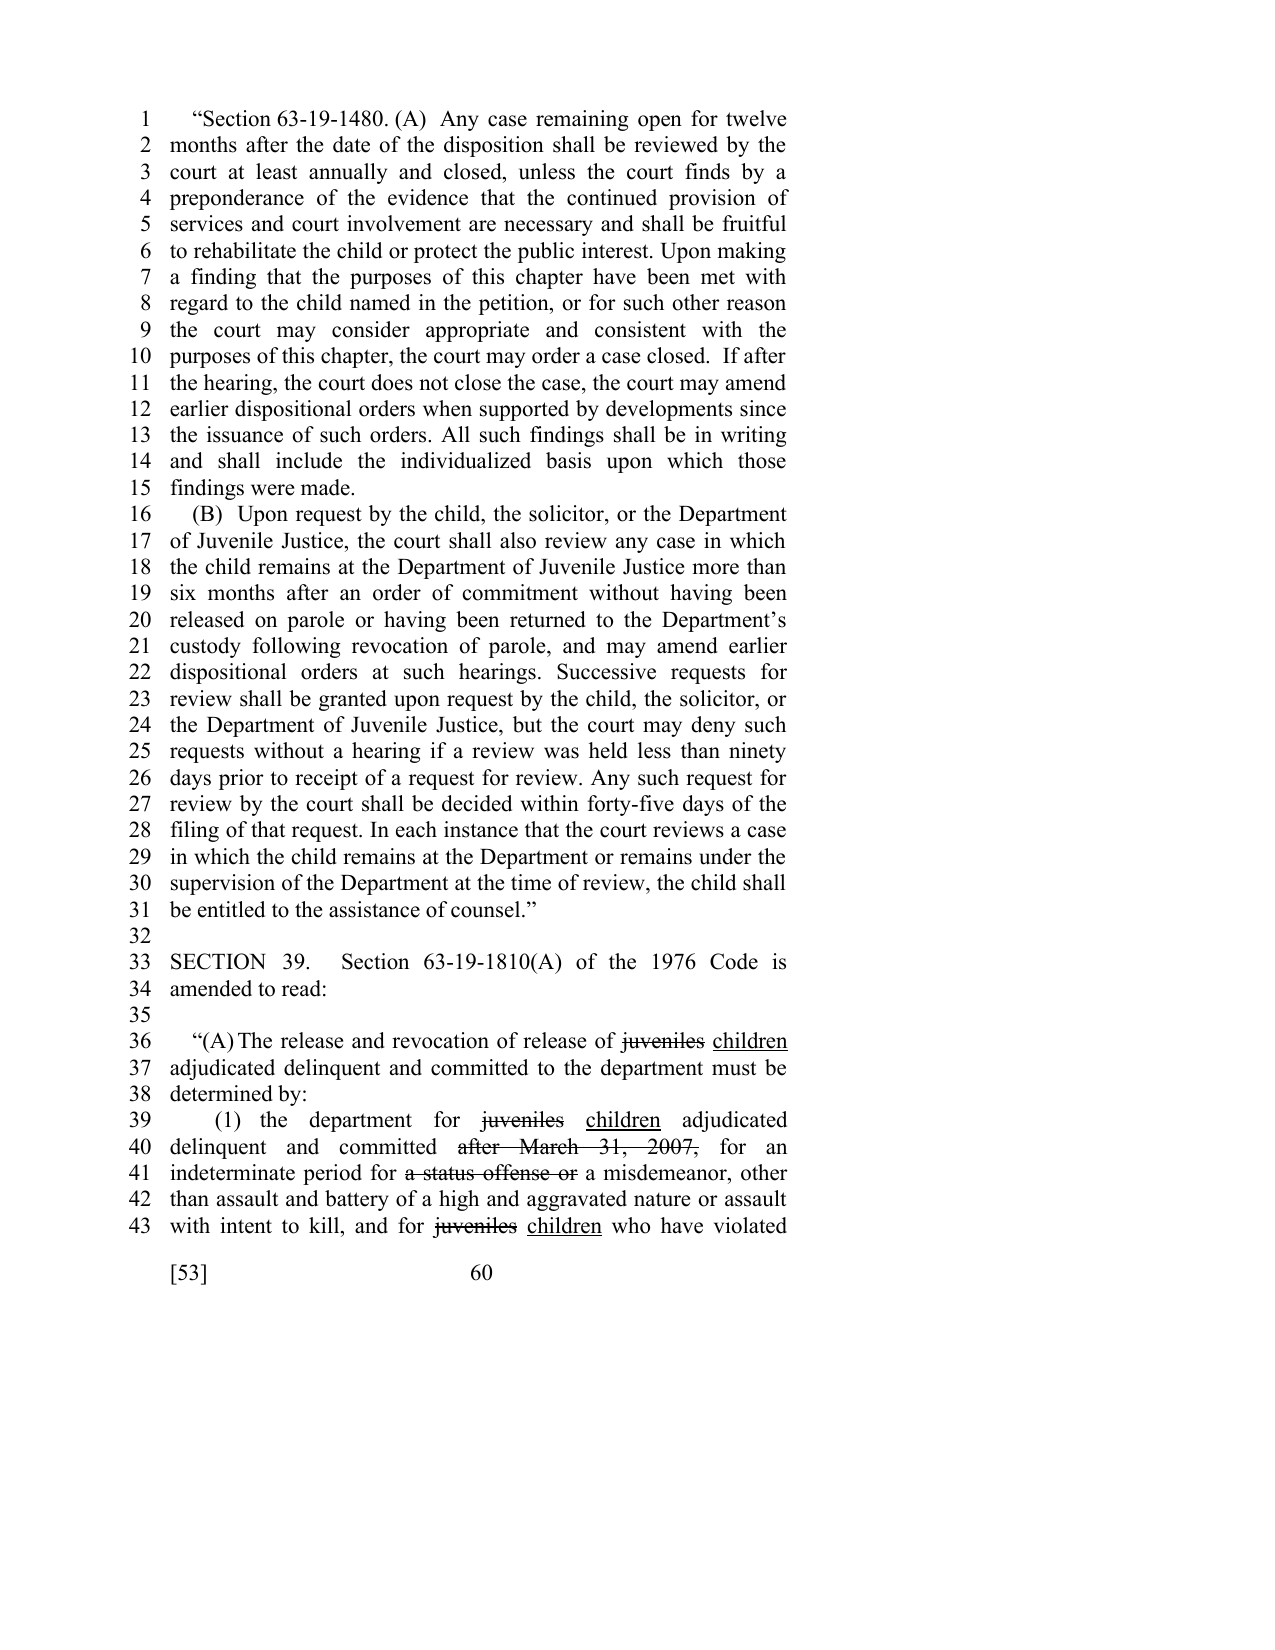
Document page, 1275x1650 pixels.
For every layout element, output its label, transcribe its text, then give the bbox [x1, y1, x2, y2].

text “Section 63-19-1480. (A) Any case remaining open for twelve months after the date of the disposition shall be reviewed by the court at least annually and closed, unless the court finds by a preponderance of the evidence that the continued provision of services and court involvement are necessary and shall be fruitful to rehabilitate the child or protect the public interest. Upon making a finding that the purposes of this chapter have been met with regard to the child named in the petition, or for such other reason the court may consider appropriate and consistent with the purposes of this chapter, the court may order a case closed. If after the hearing, the court does not close the case, the court may amend earlier dispositional orders when supported by developments since the issuance of such orders. All such findings shall be in writing and shall include the individualized basis upon which those findings were made. [169, 105, 787, 500]
text (B) Upon request by the child, the solicitor, or the Department of Juvenile Justice, the court shall also review any case in which the child remains at the Department of Juvenile Justice more than six months after an order of commitment without having been released on parole or having been returned to the Department’s custody following revocation of parole, and may amend earlier dispositional orders at such hearings. Successive requests for review shall be granted upon request by the child, the solicitor, or the Department of Juvenile Justice, but the court may deny such requests without a hearing if a review was held less than ninety days prior to receipt of a request for review. Any such request for review by the court shall be decided within forty-five days of the filing of that request. In each instance that the court reviews a case in which the child remains at the Department or remains under the supervision of the Department at the time of review, the child shall be entitled to the assistance of counsel.” [169, 500, 787, 922]
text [169, 1106, 787, 1238]
text SECTION 39. Section 63-19-1810(A) of the 1976 Code is amended to read: [169, 948, 787, 1001]
text “(A) The release and revocation of release of juveniles children adjudicated delinquent and committed to the department must be determined by: [169, 1027, 787, 1106]
